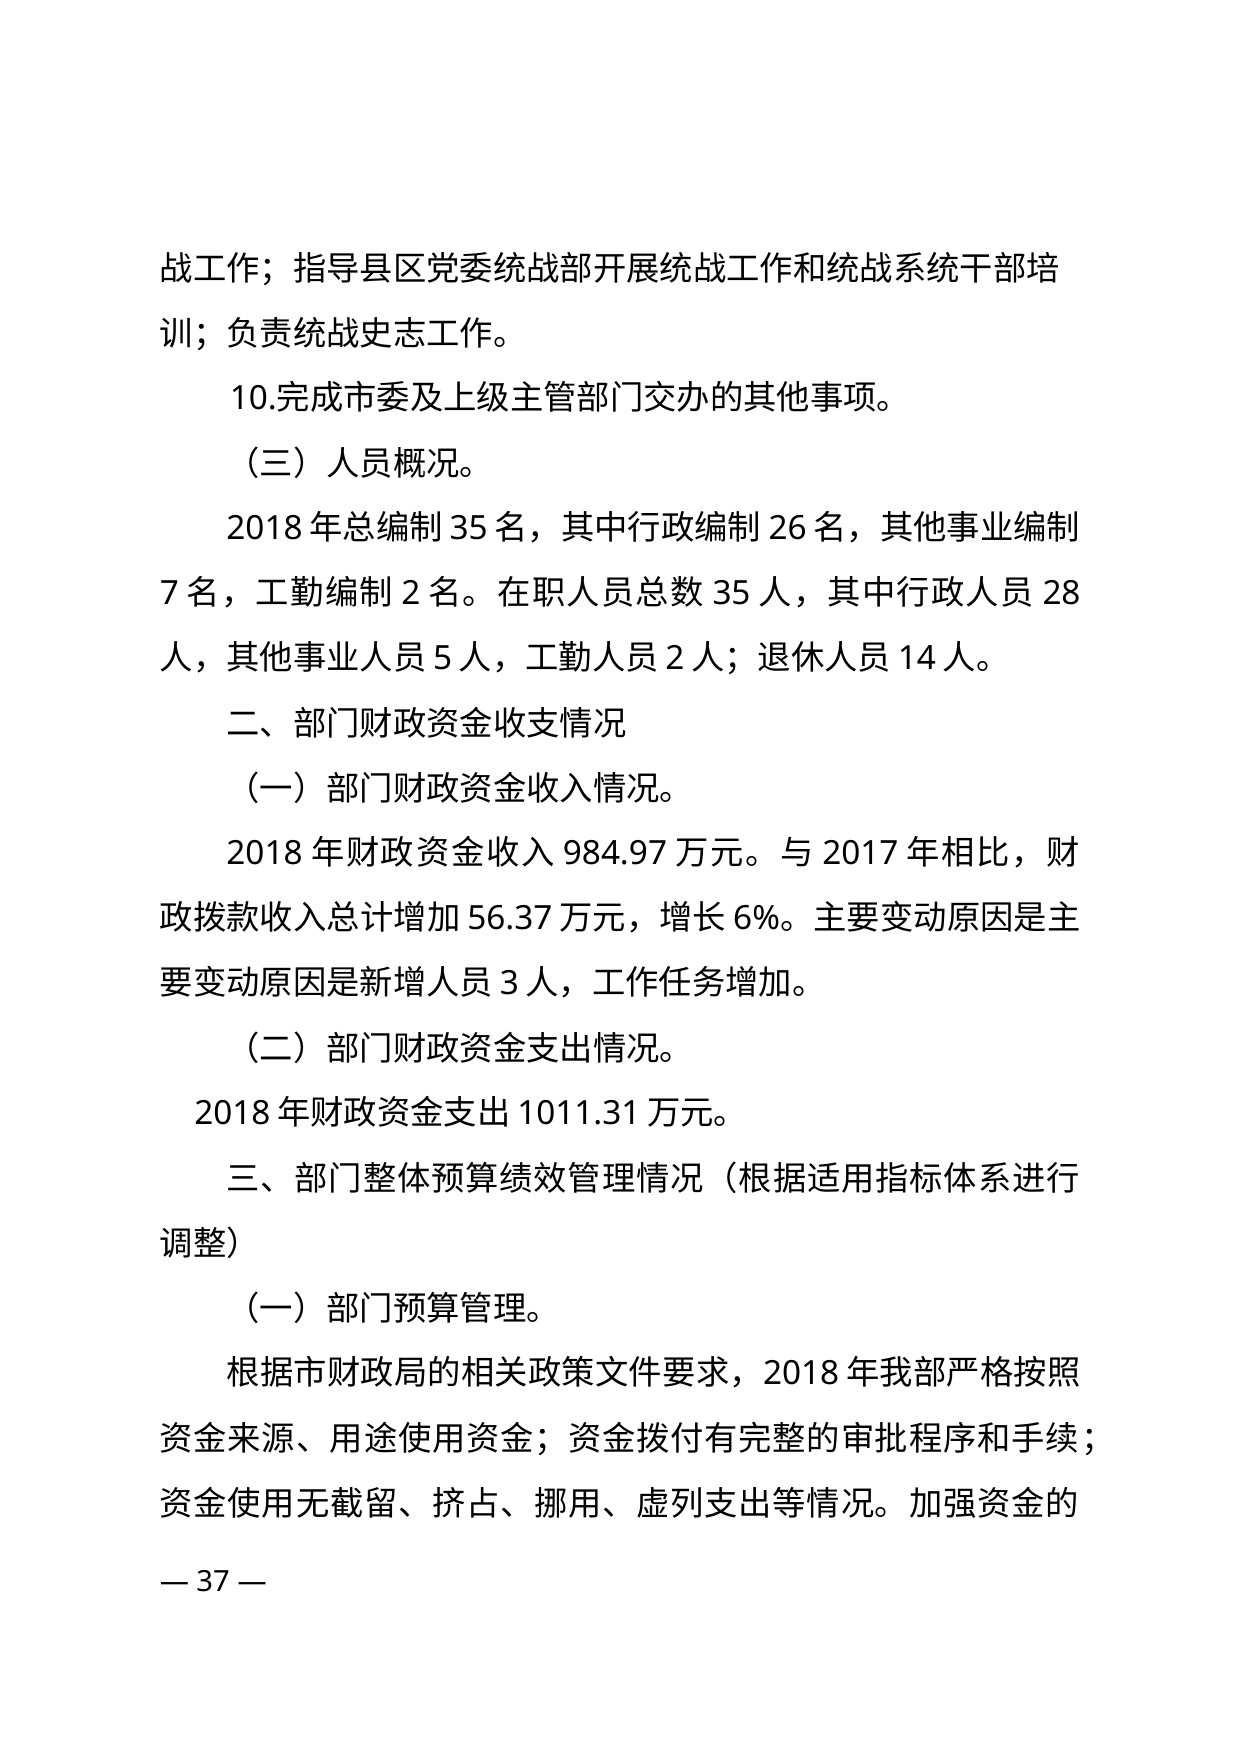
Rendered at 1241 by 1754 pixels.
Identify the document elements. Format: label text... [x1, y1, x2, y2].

text （一）部门财政资金收入情况。 [159, 753, 1081, 818]
text 三、部门整体预算绩效管理情况（根据适用指标体系进行调整） [159, 1143, 1081, 1273]
list 2018年财政资金支出1011.31万元。 [159, 1078, 1081, 1143]
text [159, 1338, 1081, 1533]
text 2018年总编制35名，其中行政编制26名，其他事业编制7名，工勤编制2名。在职人员总数35人，其中行政人员28人，其他事业人员5人，工勤人员2人；退休人员14人。 [159, 493, 1081, 688]
text 10.完成市委及上级主管部门交办的其他事项。 [159, 363, 1081, 428]
text （三）人员概况。 [159, 428, 1081, 493]
text 2018年财政资金收入984.97万元。与2017年相比，财政拨款收入总计增加56.37万元，增长6%。主要变动原因是主要变动原因是新增人员3人，工作任务增加。 [159, 818, 1081, 1013]
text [159, 233, 1081, 363]
text （二）部门财政资金支出情况。 [159, 1013, 1081, 1078]
list 二、部门财政资金收支情况 [159, 688, 1081, 753]
text （一）部门预算管理。 [159, 1273, 1081, 1338]
